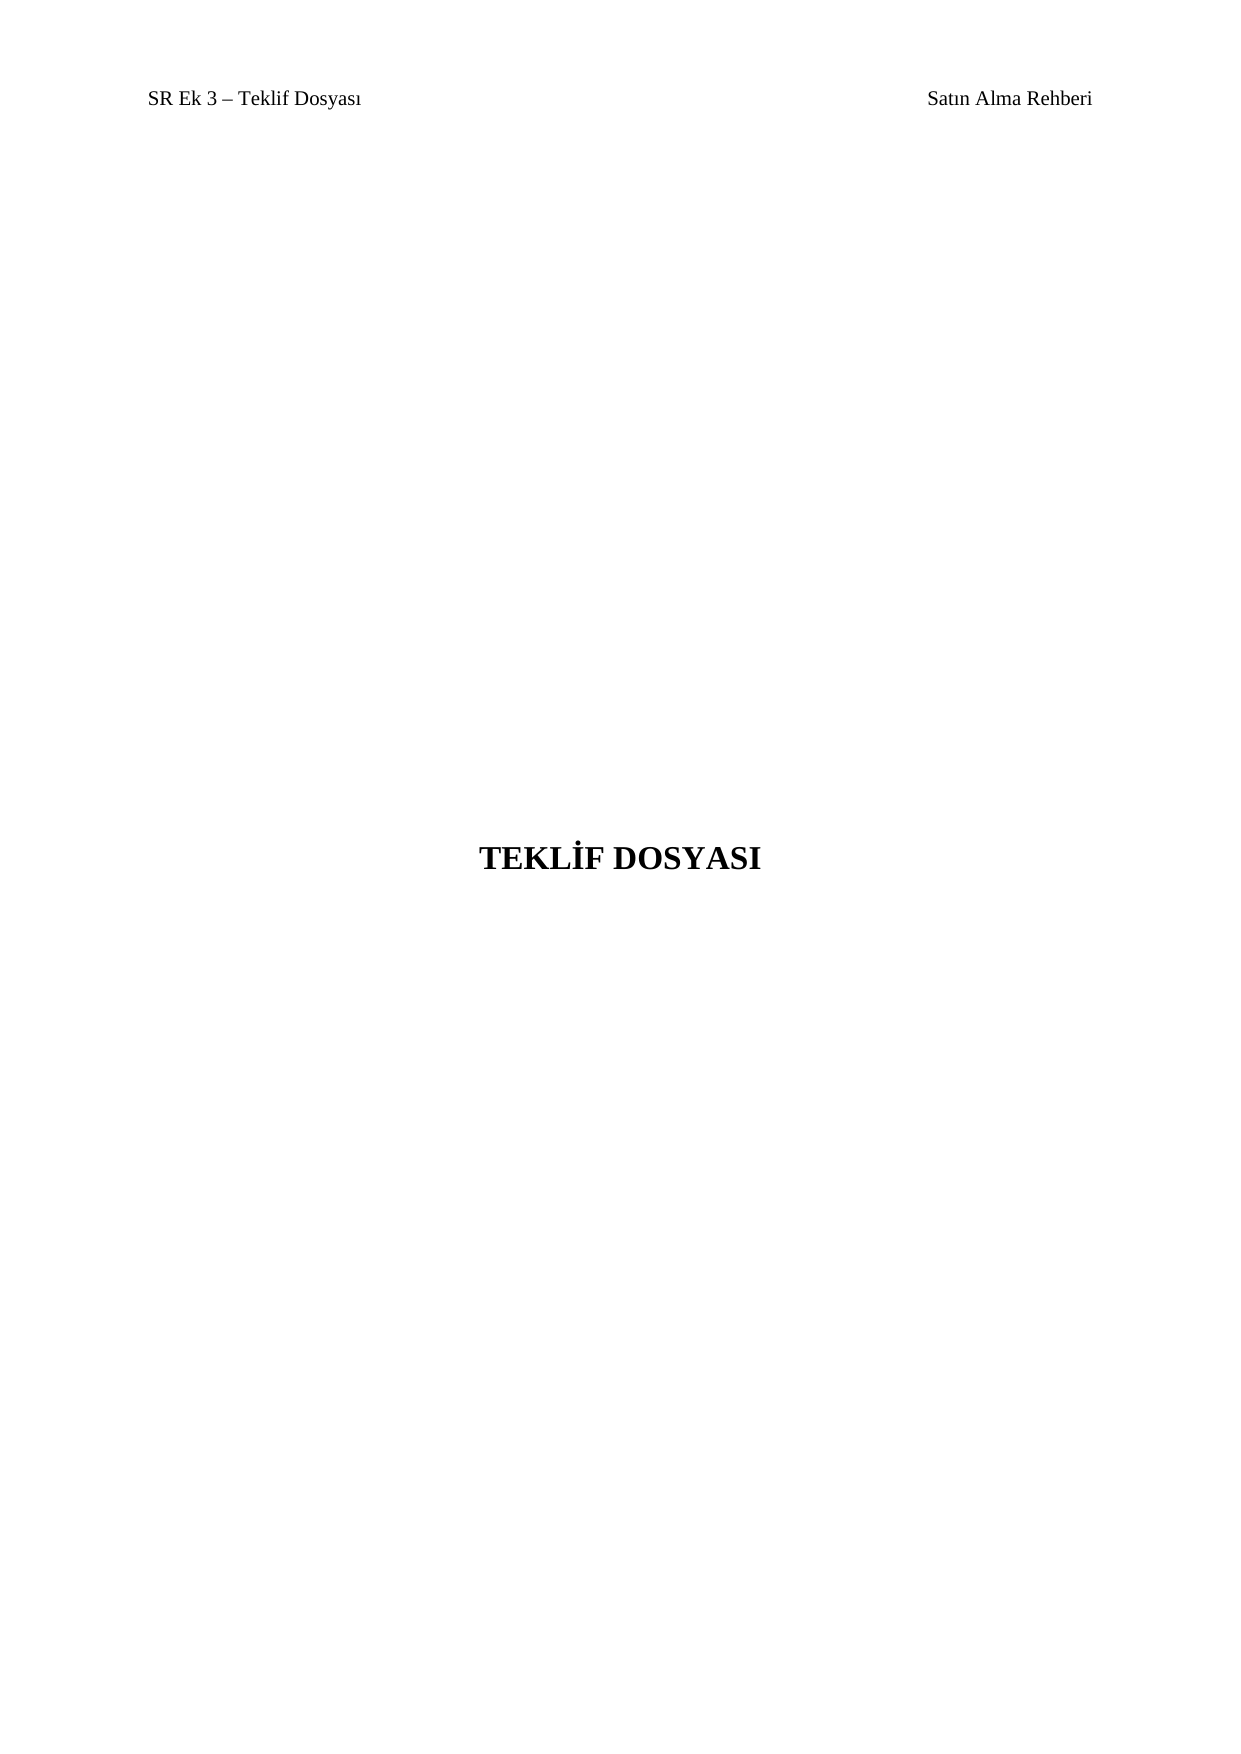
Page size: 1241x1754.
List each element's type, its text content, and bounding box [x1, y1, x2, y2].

subtitle TEKLİF DOSYASI [148, 838, 1093, 877]
